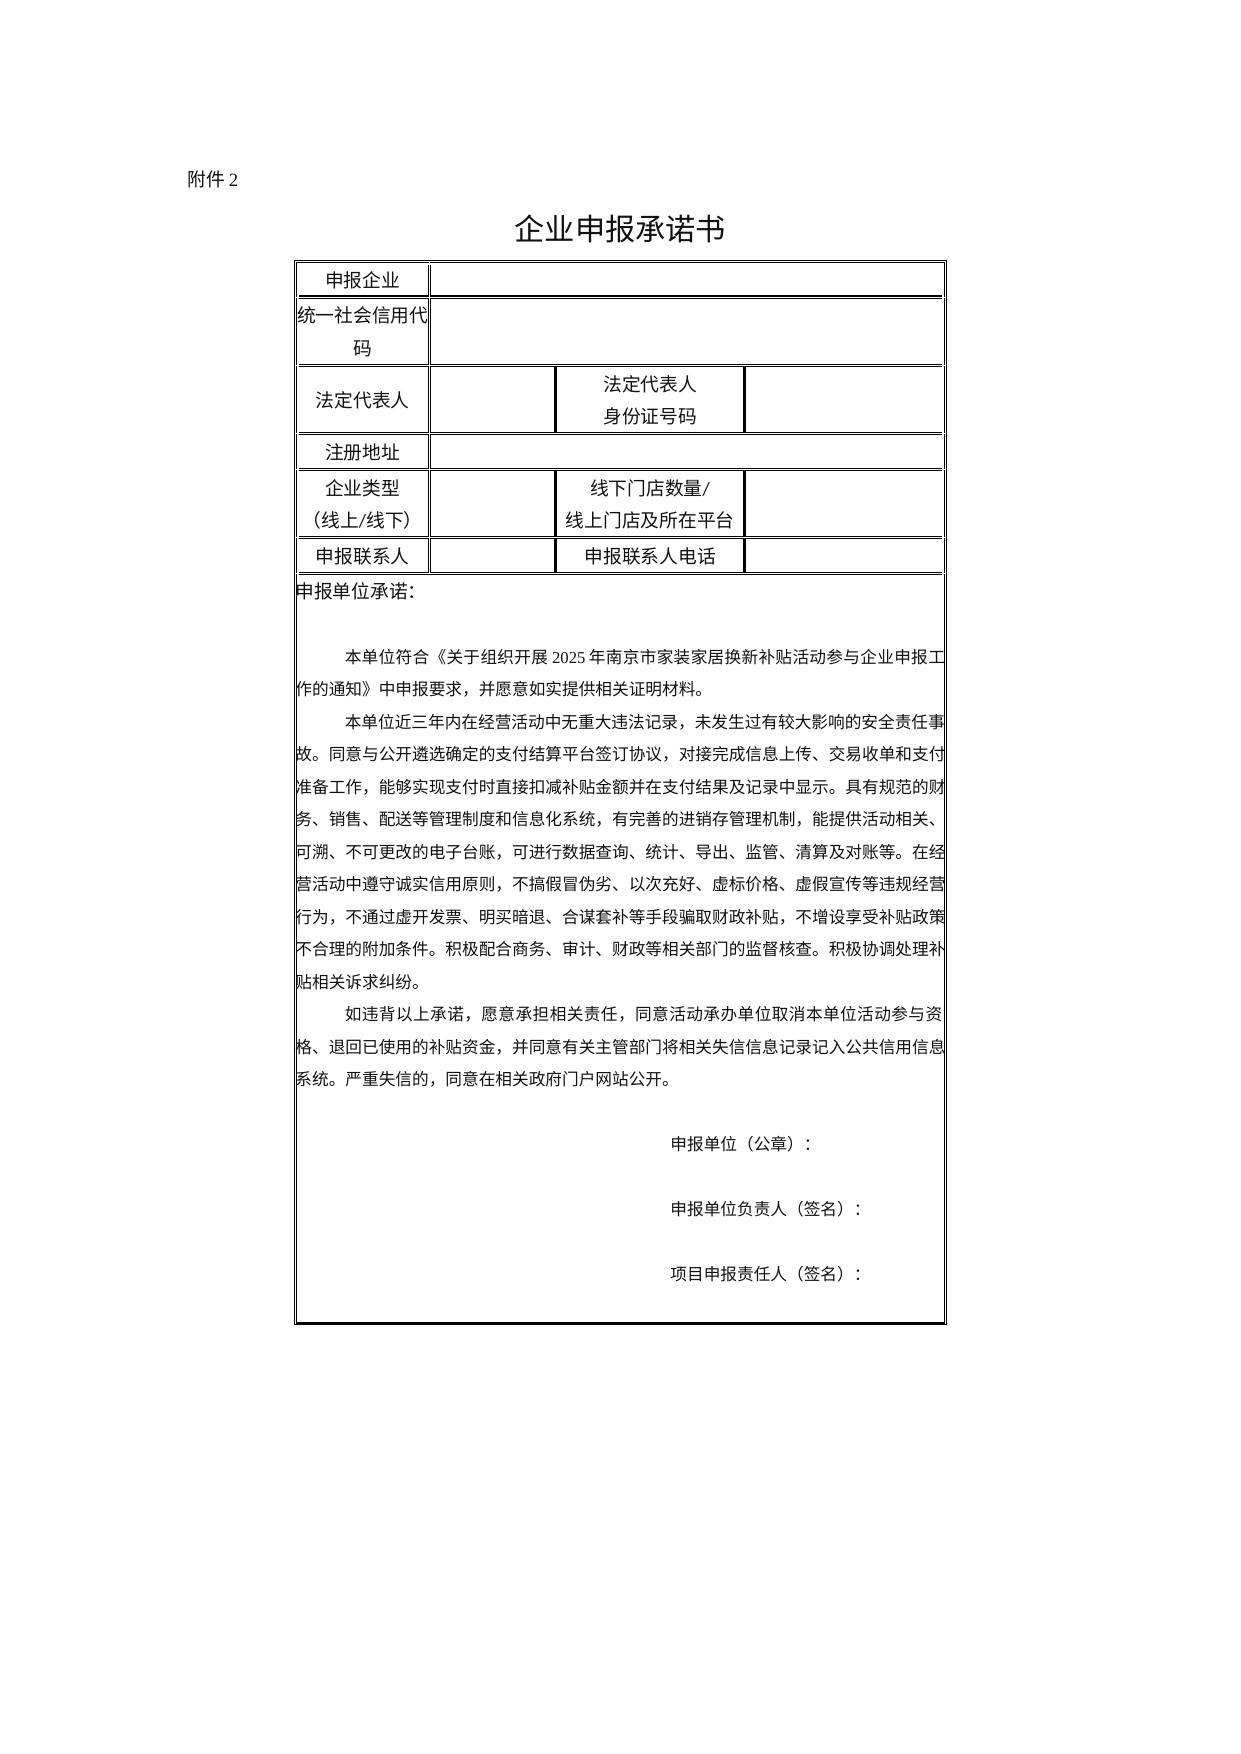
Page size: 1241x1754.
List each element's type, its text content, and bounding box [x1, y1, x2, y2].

table_cell 申报联系人 [295, 536, 429, 571]
table_cell [746, 468, 944, 536]
table_cell 申报联系人电话 [557, 539, 743, 571]
table_cell 注册地址 [295, 432, 429, 467]
table_cell 法定代表人 [297, 364, 428, 432]
table_cell [431, 539, 554, 571]
table_cell 线下门店数量/ 线上门店及所在平台 [557, 471, 743, 536]
table_cell [431, 471, 554, 536]
table_cell 统一社会信用代码 [297, 295, 428, 363]
text 企业申报承诺书 [187, 194, 1053, 259]
text 附件2 [187, 162, 1053, 194]
table_cell [431, 367, 554, 432]
table_header 申报企业 [297, 263, 429, 295]
table_cell [430, 432, 945, 467]
table_cell 企业类型 （线上/线下） [297, 468, 428, 536]
table_cell 申报单位承诺： 本单位符合《关于组织开展2025年南京市家装家居换新补贴活动参与企业申报工作的通知》中申报要求，并愿意如实提供相关证明材料。 本单位近三年内在经营活动中无重大违法记录，未发生过有较大影响的安全责任事故。同意与公开遴选确定的支付结算平台签订协议，对接完成信息上传、交易收单和支付准备工作，能够实现支付时直接扣减补贴金额并在支付结果及记录中显示。具有规范的财务、销售、配送等管理制度和信息化系统，有完善的进销存管理机制，能提供活动相关、可溯、不可更改的电子台账，可进行数据查询、统计、导出、监管、清算及对账等。在经营活动中遵守诚实信用原则，不搞假冒伪劣、以次充好、虚标价格、虚假宣传等违规经营行为，不通过虚开发票、明买暗退、合谋套补等手段骗取财政补贴，不增设享受补贴政策不合理的附加条件。积极配合商务、审计、财政等相关部门的监督核查。积极协调处理补贴相关诉求纠纷。 如违背以上承诺，愿意承担相关责任，同意活动承办单位取消本单位活动参与资格、退回已使用的补贴资金，并同意有关主管部门将相关失信信息记录记入公共信用信息系统。严重失信的，同意在相关政府门户网站公开。 申报单位（公章）： 申报单位负责人（签名）： 项目申报责任人（签名）： [297, 571, 944, 1322]
table_cell [744, 536, 945, 571]
table_cell [431, 295, 944, 363]
table_cell 法定代表人 身份证号码 [557, 367, 743, 432]
table_cell [746, 364, 944, 432]
table_header [430, 263, 944, 295]
